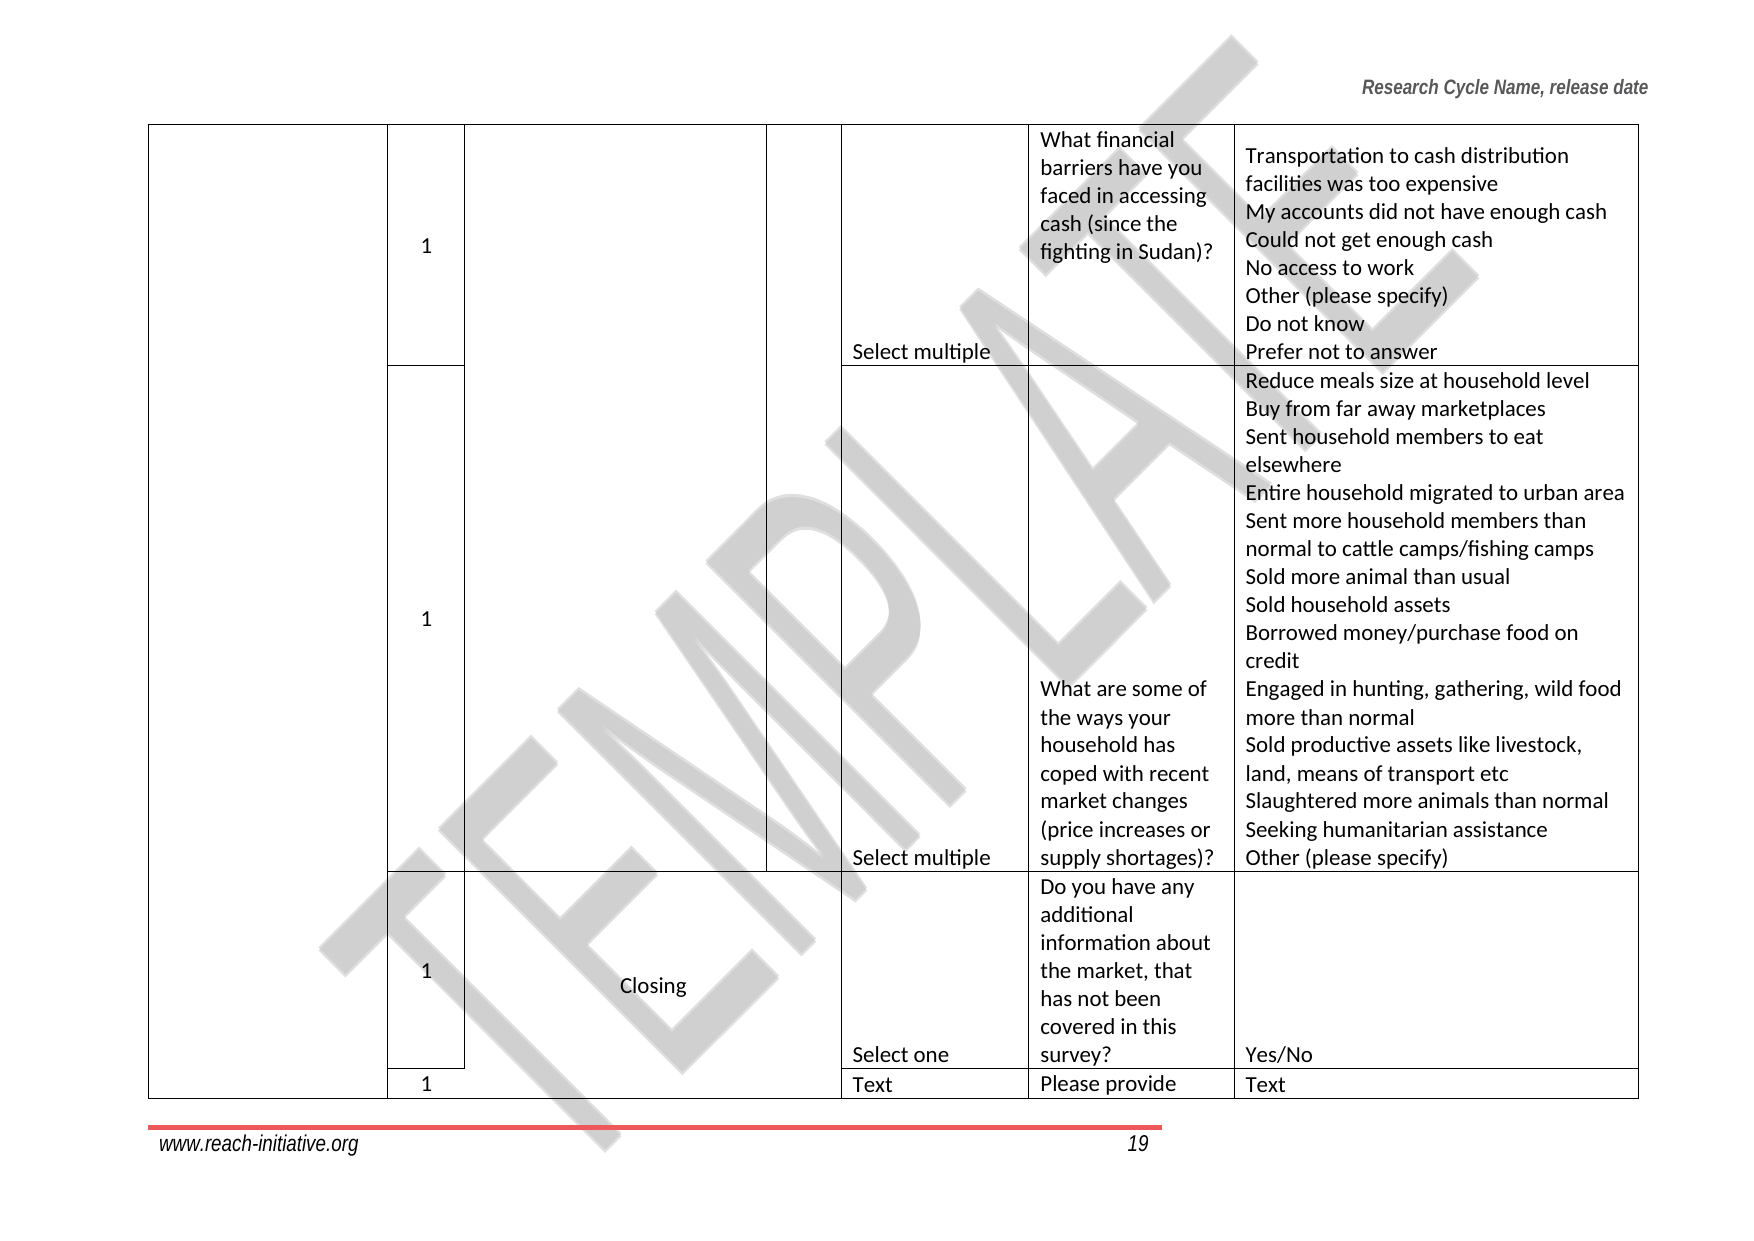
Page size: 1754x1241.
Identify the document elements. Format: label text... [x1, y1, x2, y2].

table_cell What financial barriers have you faced in accessing cash (since the fighting in Sudan)? [1029, 125, 1234, 365]
table_cell 1 [388, 366, 464, 871]
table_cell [1029, 1069, 1234, 1098]
table_cell 1 [388, 125, 464, 365]
table_cell Text [1235, 1069, 1638, 1098]
table_cell Select multiple [842, 125, 1028, 365]
table_cell Select multiple [842, 366, 1028, 871]
table_cell What are some of the ways your household has coped with recent market changes (price increases or supply shortages)? [1029, 366, 1234, 871]
table_cell Yes/No [1235, 872, 1638, 1068]
table_cell 1 [388, 872, 464, 1068]
table_cell Text [842, 1069, 1028, 1098]
table_cell Select one [842, 872, 1028, 1068]
table_cell Closing [465, 872, 841, 1098]
table_cell 1 [388, 1069, 465, 1098]
table_cell Do you have any additional information about the market, that has not been covered in this survey? [1029, 872, 1234, 1068]
table_cell Reduce meals size at household level Buy from far away marketplaces Sent household members to eat elsewhere Entire household migrated to urban area Sent more household members than normal to cattle camps/fishing camps Sold more animal than usual Sold household assets Borrowed money/purchase food on credit Engaged in hunting, gathering, wild food more than normal Sold productive assets like livestock, land, means of transport etc Slaughtered more animals than normal Seeking humanitarian assistance Other (please specify) [1235, 366, 1638, 871]
table_cell Transportation to cash distribution facilities was too expensive My accounts did not have enough cash Could not get enough cash No access to work Other (please specify) Do not know Prefer not to answer [1235, 125, 1638, 365]
